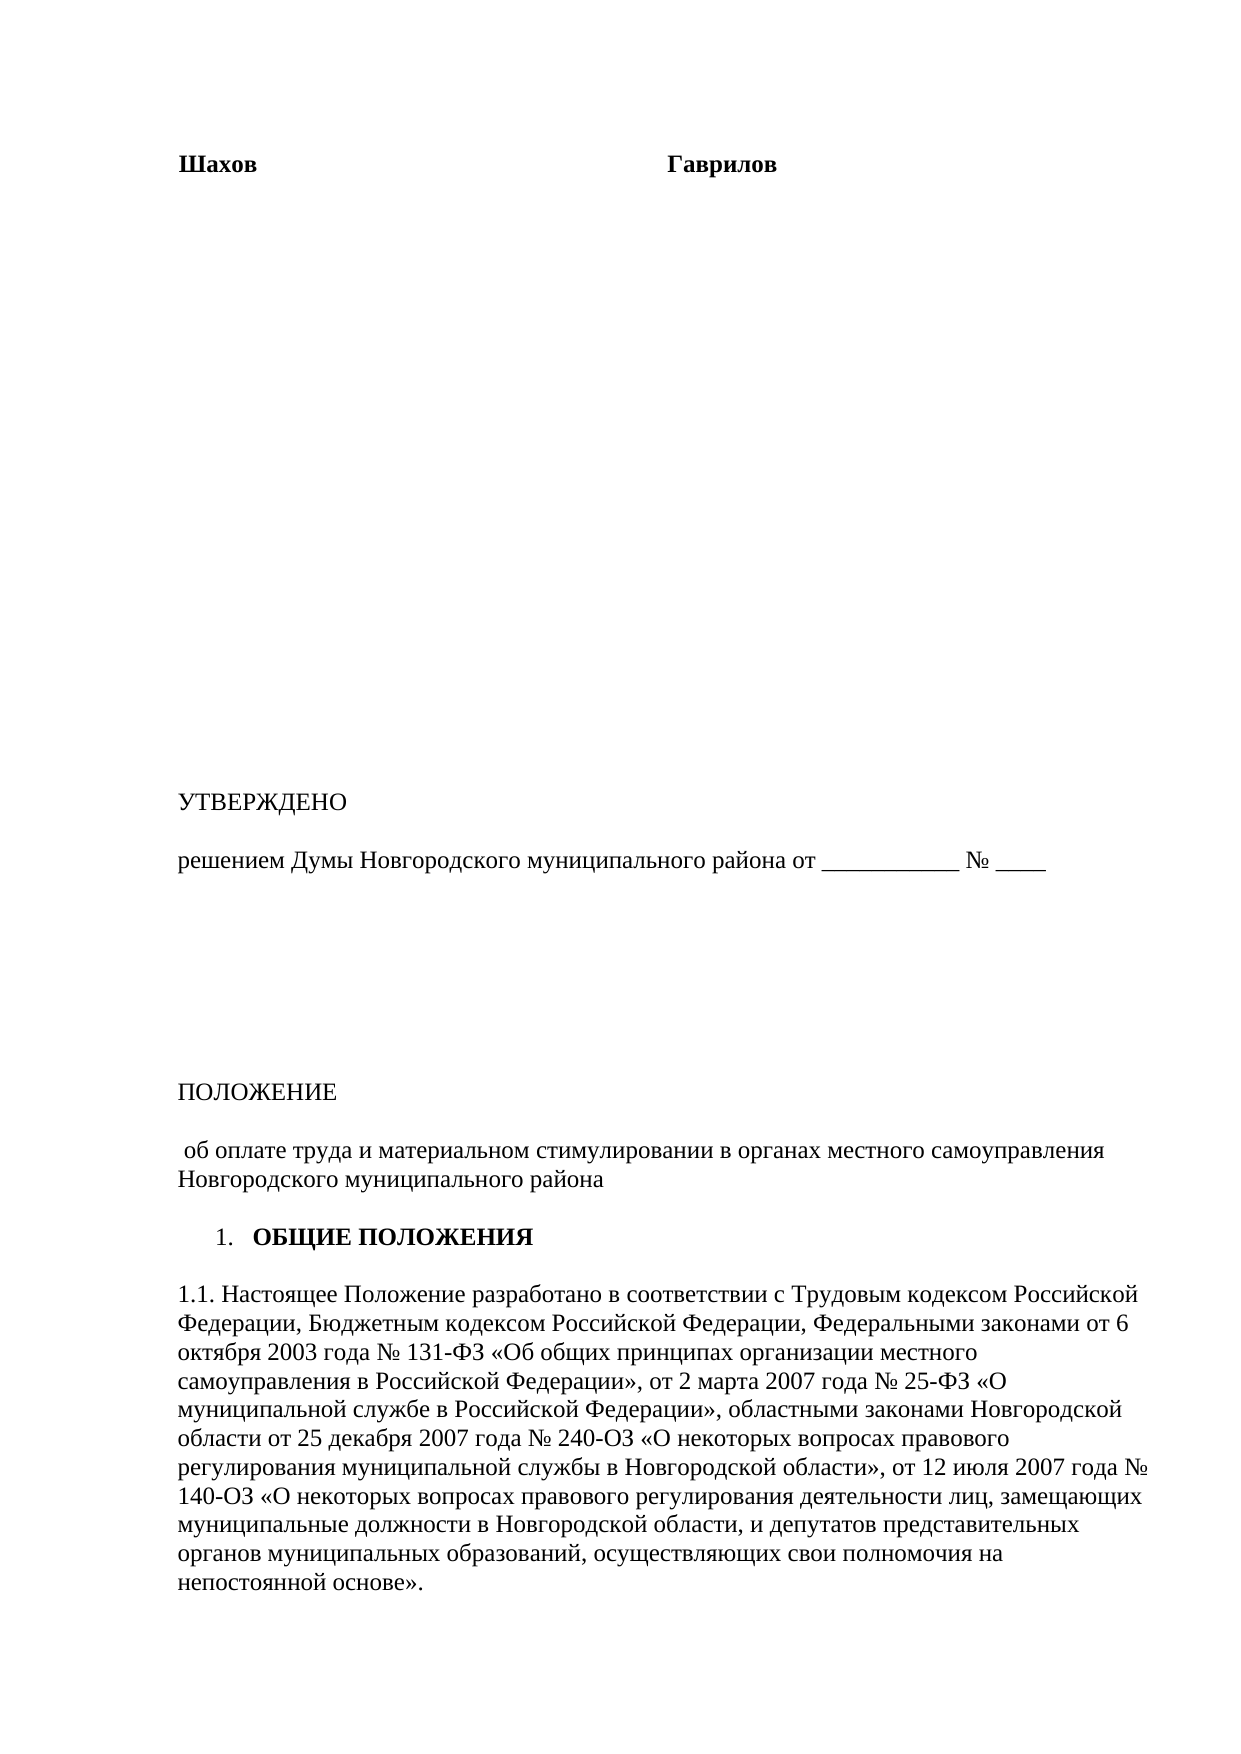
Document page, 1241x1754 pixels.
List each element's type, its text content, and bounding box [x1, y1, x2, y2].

text 1.1. Настоящее Положение разработано в соответствии с Трудовым кодексом Российской Федерации, Бюджетным кодексом Российской Федерации, Федеральными законами от 6 октября 2003 года № 131-ФЗ «Об общих принципах организации местного самоуправления в Российской Федерации», от 2 марта 2007 года № 25-ФЗ «О муниципальной службе в Российской Федерации», областными законами Новгородской области от 25 декабря 2007 года № 240-ОЗ «О некоторых вопросах правового регулирования муниципальной службы в Новгородской области», от 12 июля 2007 года № 140-ОЗ «О некоторых вопросах правового регулирования деятельности лиц, замещающих муниципальные должности в Новгородской области, и депутатов представительных органов муниципальных образований, осуществляющих свои полномочия на непостоянной основе». [177, 1279, 1152, 1596]
text УТВЕРЖДЕНО [177, 787, 1152, 816]
text об оплате труда и материальном стимулировании в органах местного самоуправления Новгородского муниципального района [177, 1135, 1152, 1192]
list ОБЩИЕ ПОЛОЖЕНИЯ [215, 1222, 1152, 1250]
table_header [665, 118, 1152, 237]
text решением Думы Новгородского муниципального района от ___________ № ____ [177, 845, 1152, 874]
text ПОЛОЖЕНИЕ [177, 1077, 1152, 1106]
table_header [177, 118, 665, 237]
